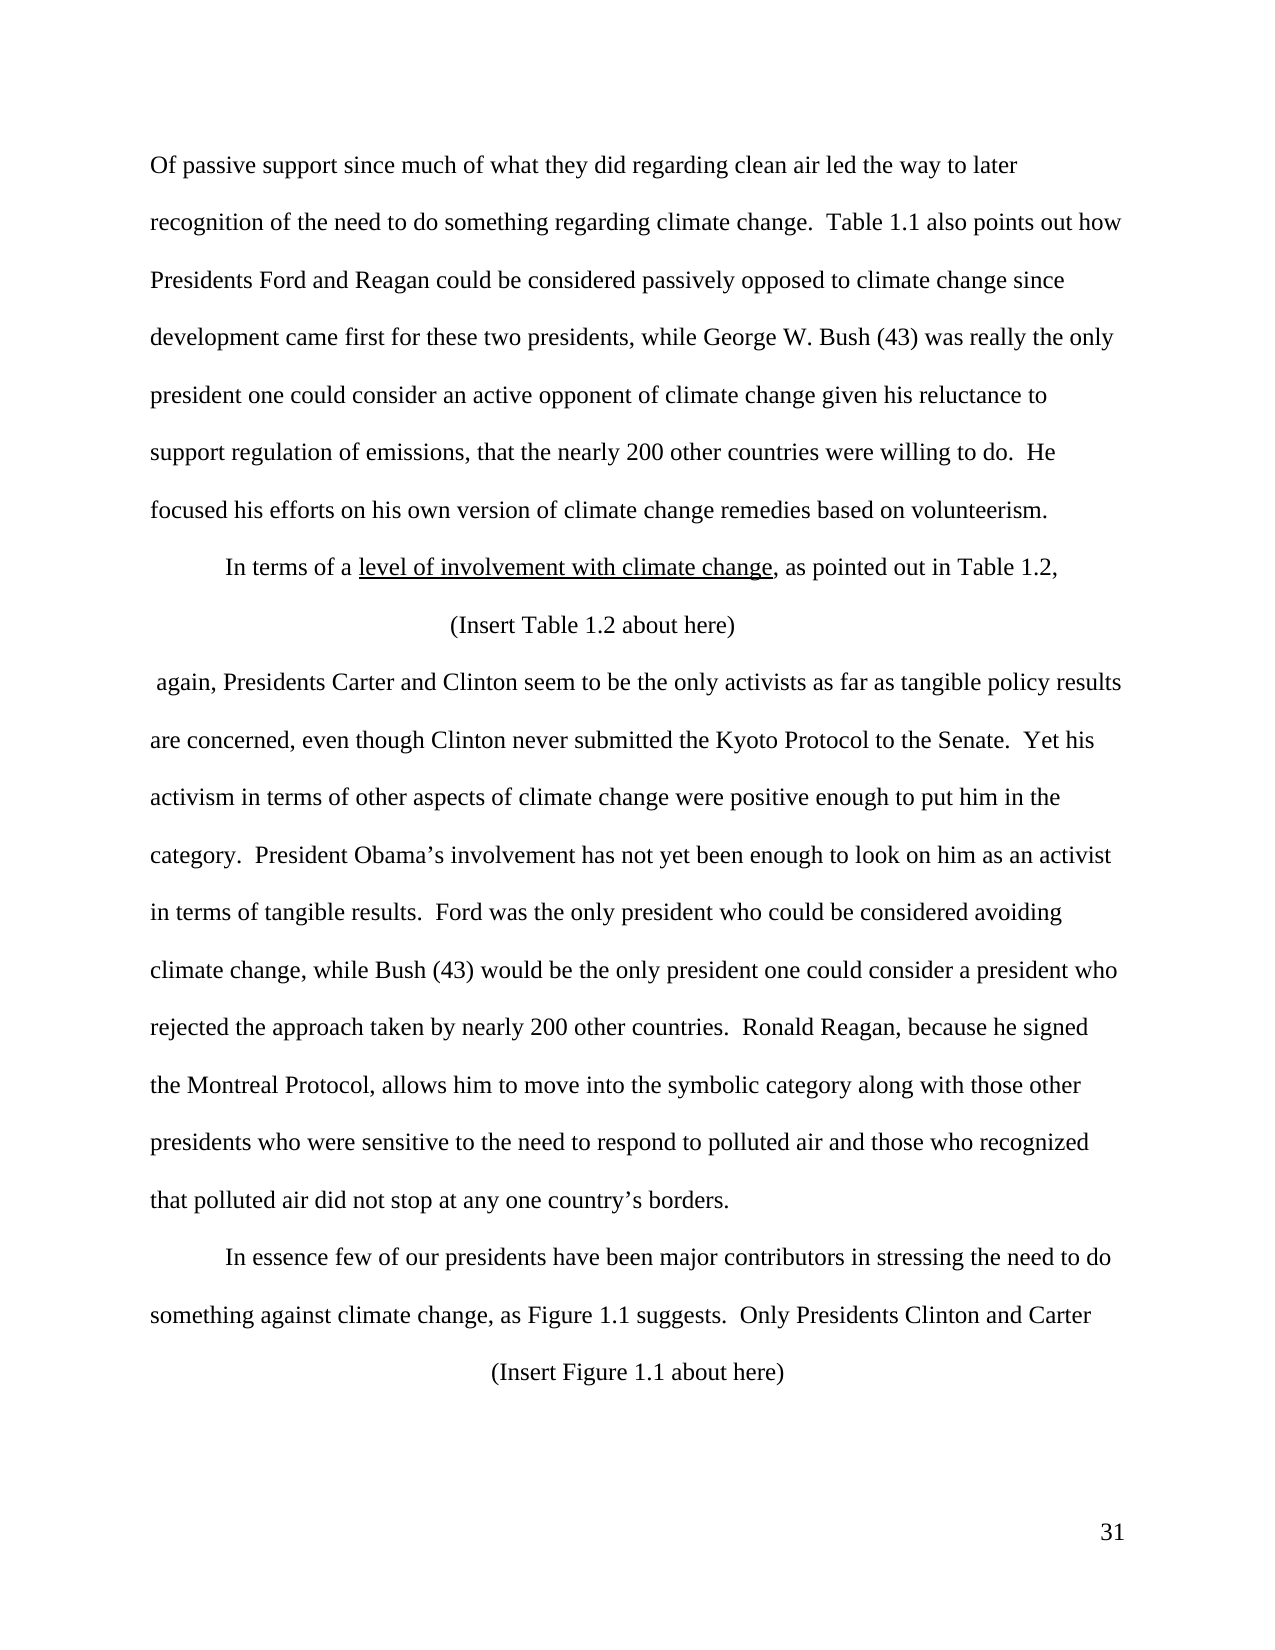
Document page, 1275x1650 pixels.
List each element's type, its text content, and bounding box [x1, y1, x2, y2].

text In essence few of our presidents have been major contributors in stressing the need to do something against climate change, as Figure 1.1 suggests. Only Presidents Clinton and Carter [150, 1242, 1125, 1329]
text (Insert Figure 1.1 about here) [150, 1357, 1125, 1386]
text In terms of a level of involvement with climate change, as pointed out in Table 1.2, [150, 552, 1125, 581]
text again, Presidents Carter and Clinton seem to be the only activists as far as tangible policy results are concerned, even though Clinton never submitted the Kyoto Protocol to the Senate. Yet his activism in terms of other aspects of climate change were positive enough to put him in the category. President Obama’s involvement has not yet been enough to look on him as an activist in terms of tangible results. Ford was the only president who could be considered avoiding climate change, while Bush (43) would be the only president one could consider a president who rejected the approach taken by nearly 200 other countries. Ronald Reagan, because he signed the Montreal Protocol, allows him to move into the symbolic category along with those other presidents who were sensitive to the need to respond to polluted air and those who recognized that polluted air did not stop at any one country’s borders. [150, 667, 1125, 1214]
text Of passive support since much of what they did regarding clean air led the way to later recognition of the need to do something regarding climate change. Table 1.1 also points out how Presidents Ford and Reagan could be considered passively opposed to climate change since development came first for these two presidents, while George W. Bush (43) was really the only president one could consider an active opponent of climate change given his reluctance to support regulation of emissions, that the nearly 200 other countries were willing to do. He focused his efforts on his own version of climate change remedies based on volunteerism. [150, 150, 1125, 524]
text (Insert Table 1.2 about here) [150, 610, 1125, 639]
